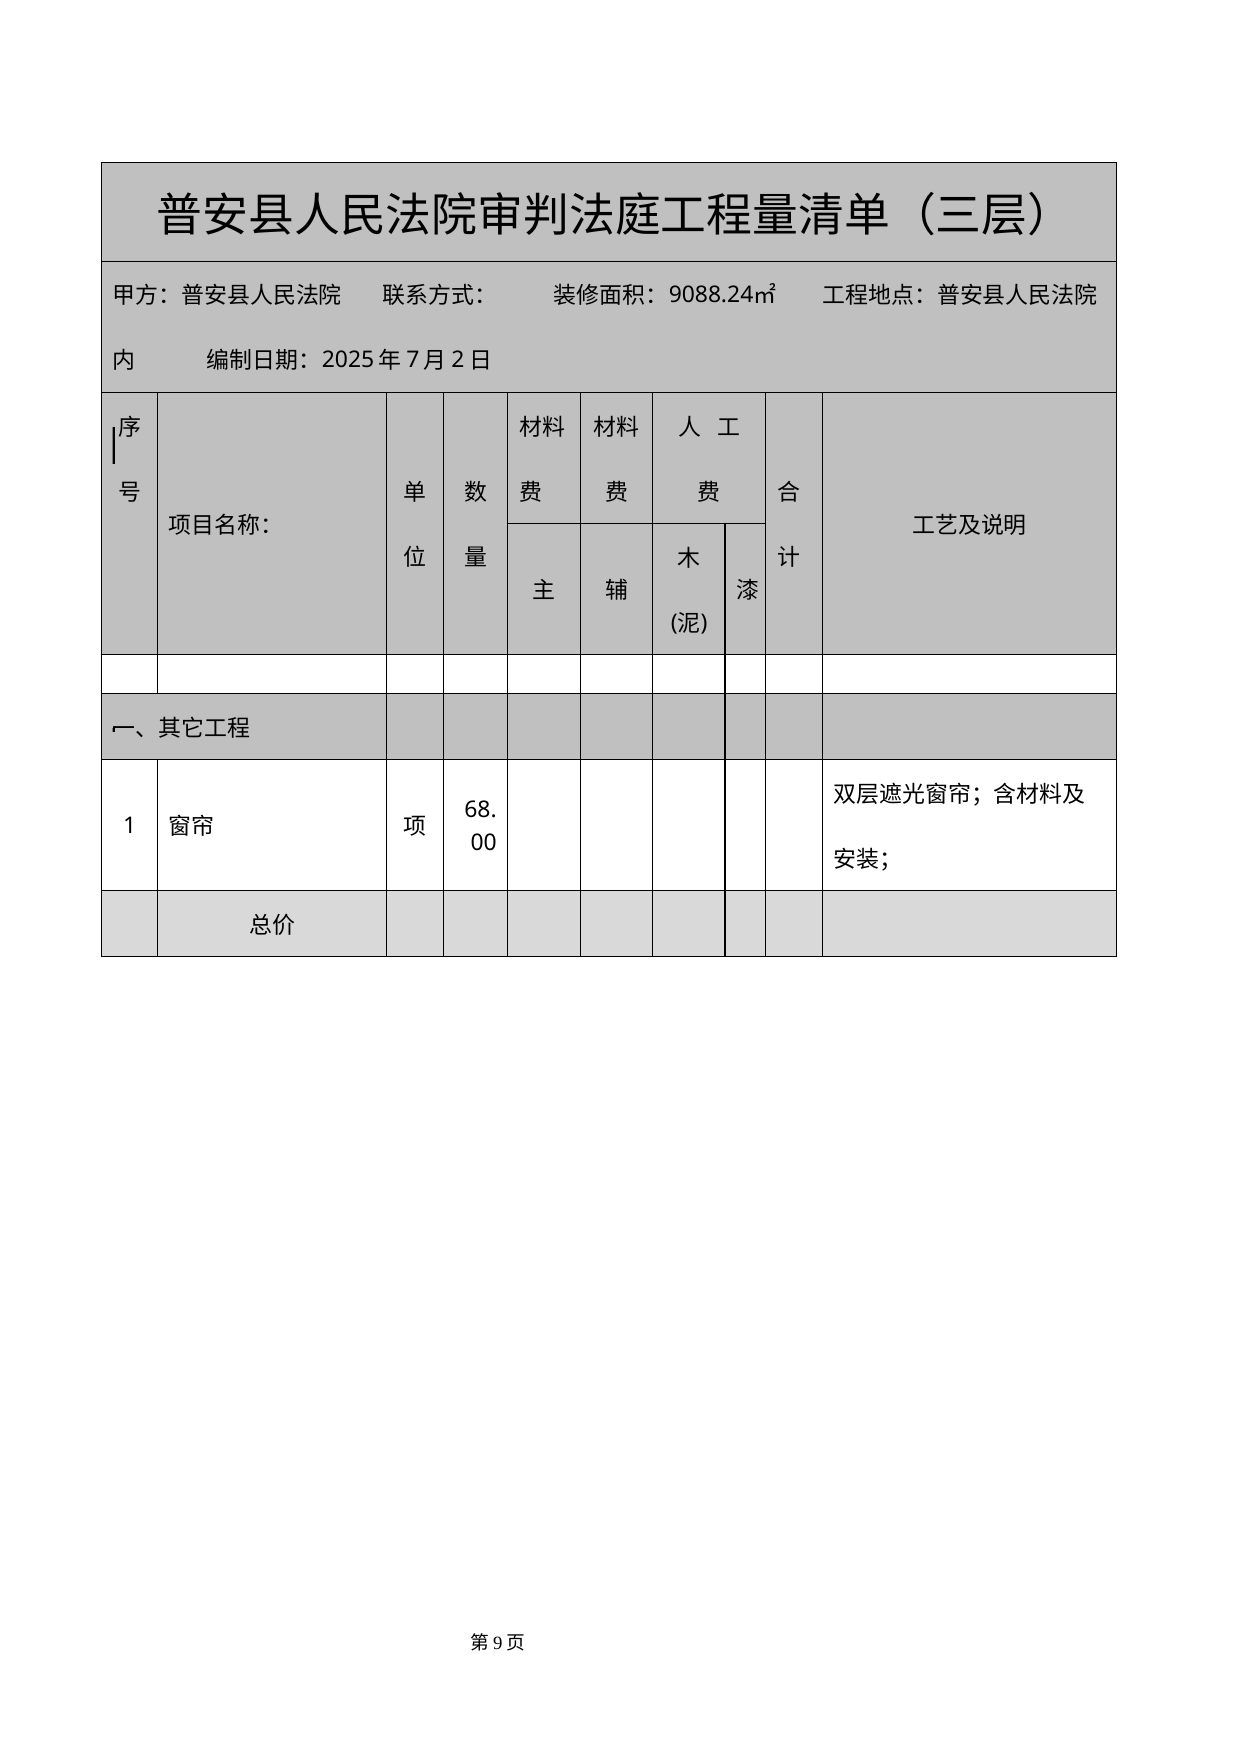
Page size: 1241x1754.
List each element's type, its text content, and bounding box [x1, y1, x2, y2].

table_cell 窗帘 [158, 760, 386, 890]
table_cell [102, 655, 157, 693]
table_cell [823, 655, 1116, 693]
table_cell 总价 [158, 891, 386, 956]
table_cell 漆 [726, 524, 765, 654]
table_cell 主 [508, 524, 580, 654]
table_cell 甲方：普安县人民法院 联系方式： 装修面积：9088.24㎡ 工程地点：普安县人民法院内 编制日期：2025年7月2日 [102, 262, 1116, 392]
table_cell [766, 694, 822, 759]
table_cell 双层遮光窗帘；含材料及安装； [823, 760, 1116, 890]
table_cell [581, 760, 652, 890]
table_cell [766, 760, 822, 890]
table_cell [387, 891, 443, 956]
table_cell [653, 694, 724, 759]
table_cell [508, 694, 580, 759]
table_cell [766, 655, 822, 693]
table_cell 单位 [387, 393, 443, 654]
table_cell 序号 [102, 393, 157, 654]
table_cell [653, 655, 724, 693]
table_cell [653, 760, 724, 890]
table_cell 人 工 费 [653, 393, 765, 523]
table_cell [726, 694, 765, 759]
table_cell 68.00 [444, 760, 507, 890]
table_cell [387, 694, 443, 759]
table_cell [158, 655, 386, 693]
table_cell 项 [387, 760, 443, 890]
table_header 普安县人民法院审判法庭工程量清单（三层） [102, 163, 1116, 261]
table_cell [581, 694, 652, 759]
table_cell [726, 655, 765, 693]
table_cell 数量 [444, 393, 507, 654]
table_cell [726, 891, 765, 956]
table_cell [581, 891, 652, 956]
table_cell 项目名称： [158, 393, 386, 654]
table_cell 合计 [766, 393, 822, 654]
table_cell [102, 891, 157, 956]
table_cell [508, 760, 580, 890]
table_cell 一、其它工程 [102, 694, 386, 759]
table_cell [508, 655, 580, 693]
table_cell [444, 891, 507, 956]
table_cell [581, 655, 652, 693]
table_cell 工艺及说明 [823, 393, 1116, 654]
table_cell 材料费 [508, 393, 580, 523]
table_cell [823, 891, 1116, 956]
table_cell [653, 891, 724, 956]
table_cell [766, 891, 822, 956]
table_cell 材料费 [581, 393, 652, 523]
table_cell [823, 694, 1116, 759]
table_cell [444, 694, 507, 759]
table_cell [508, 891, 580, 956]
table_cell [726, 760, 765, 890]
table_cell 木(泥) [653, 524, 724, 654]
table_cell [387, 655, 443, 693]
table_cell 1 [102, 760, 157, 890]
table_cell [444, 655, 507, 693]
table_cell 辅 [581, 524, 652, 654]
